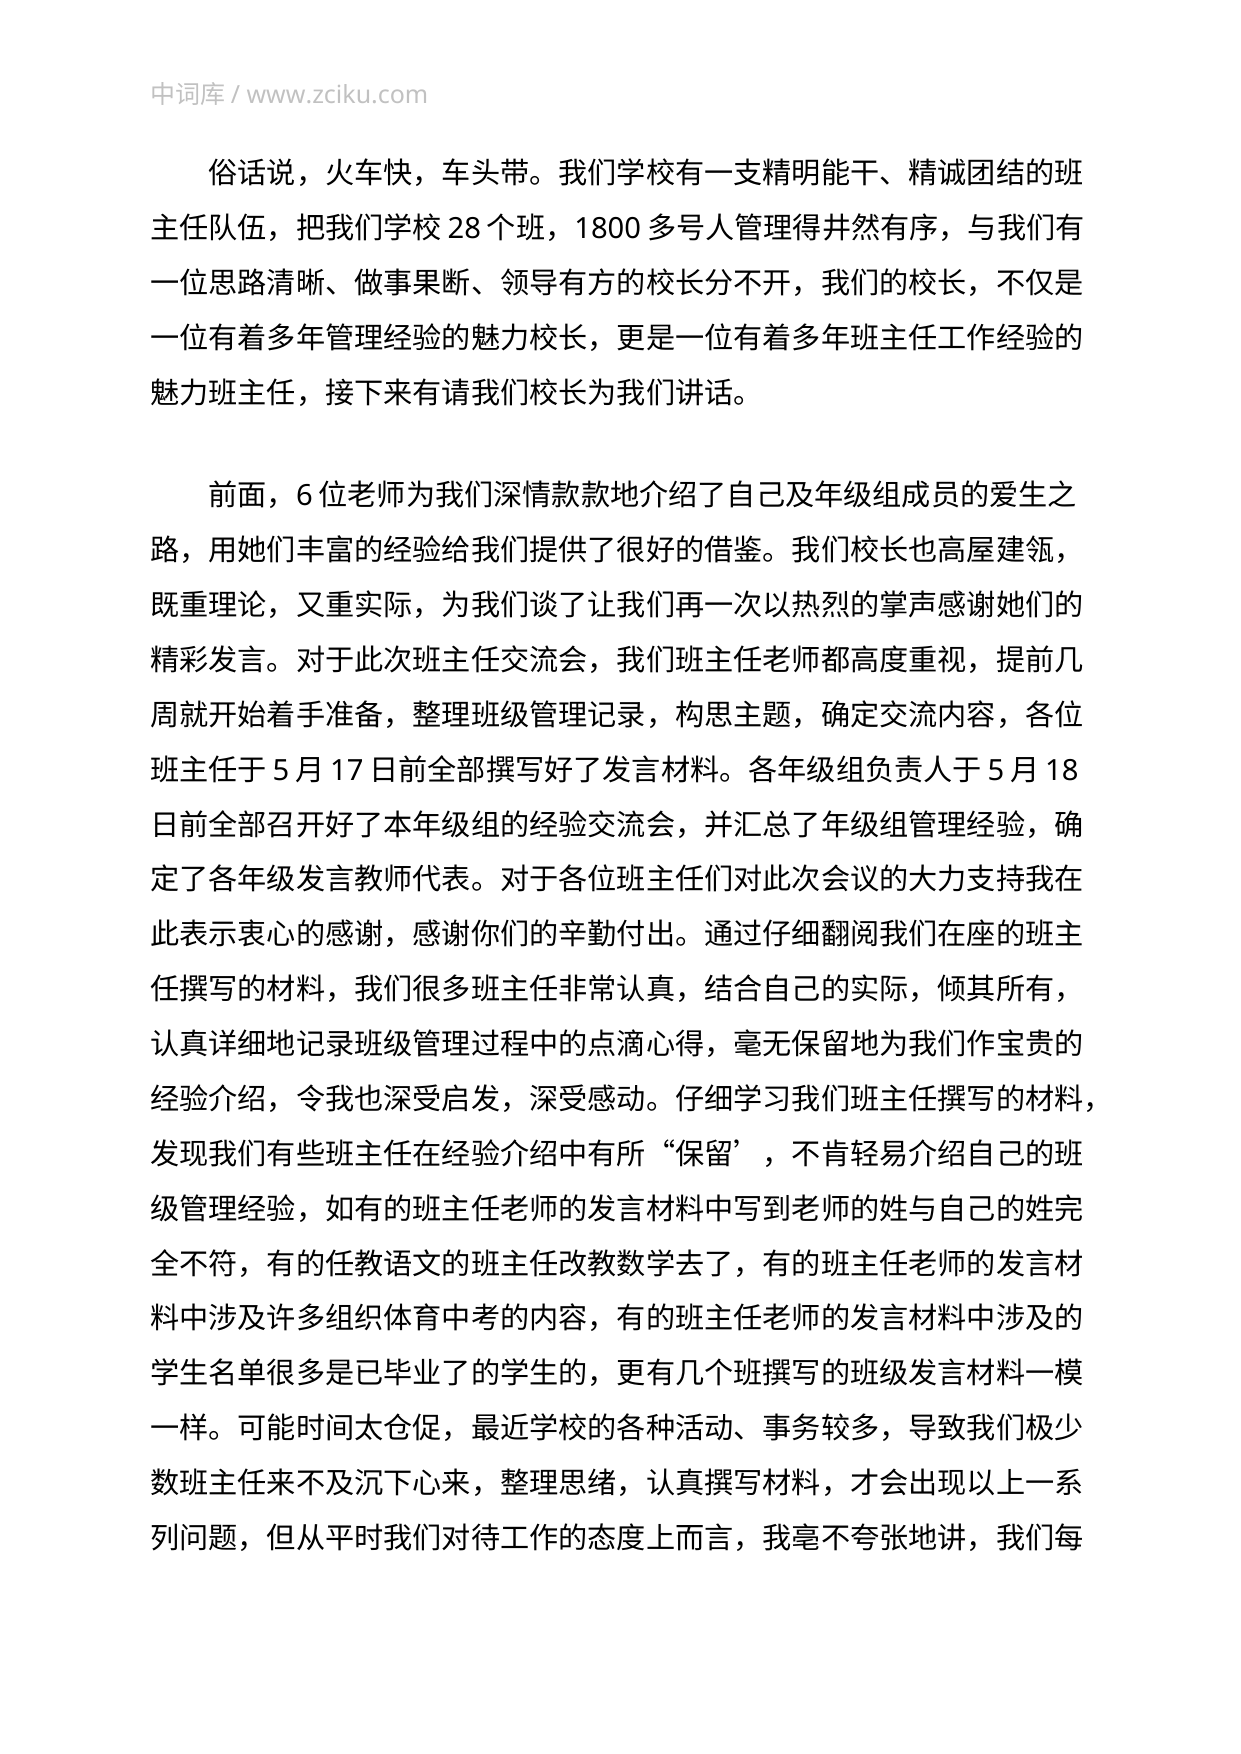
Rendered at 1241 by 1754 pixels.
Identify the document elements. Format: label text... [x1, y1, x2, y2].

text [150, 471, 1090, 1557]
text 俗话说，火车快，车头带。我们学校有一支精明能干、精诚团结的班主任队伍，把我们学校28个班，1800多号人管理得井然有序，与我们有一位思路清晰、做事果断、领导有方的校长分不开，我们的校长，不仅是一位有着多年管理经验的魅力校长，更是一位有着多年班主任工作经验的魅力班主任，接下来有请我们校长为我们讲话。 [150, 150, 1090, 412]
